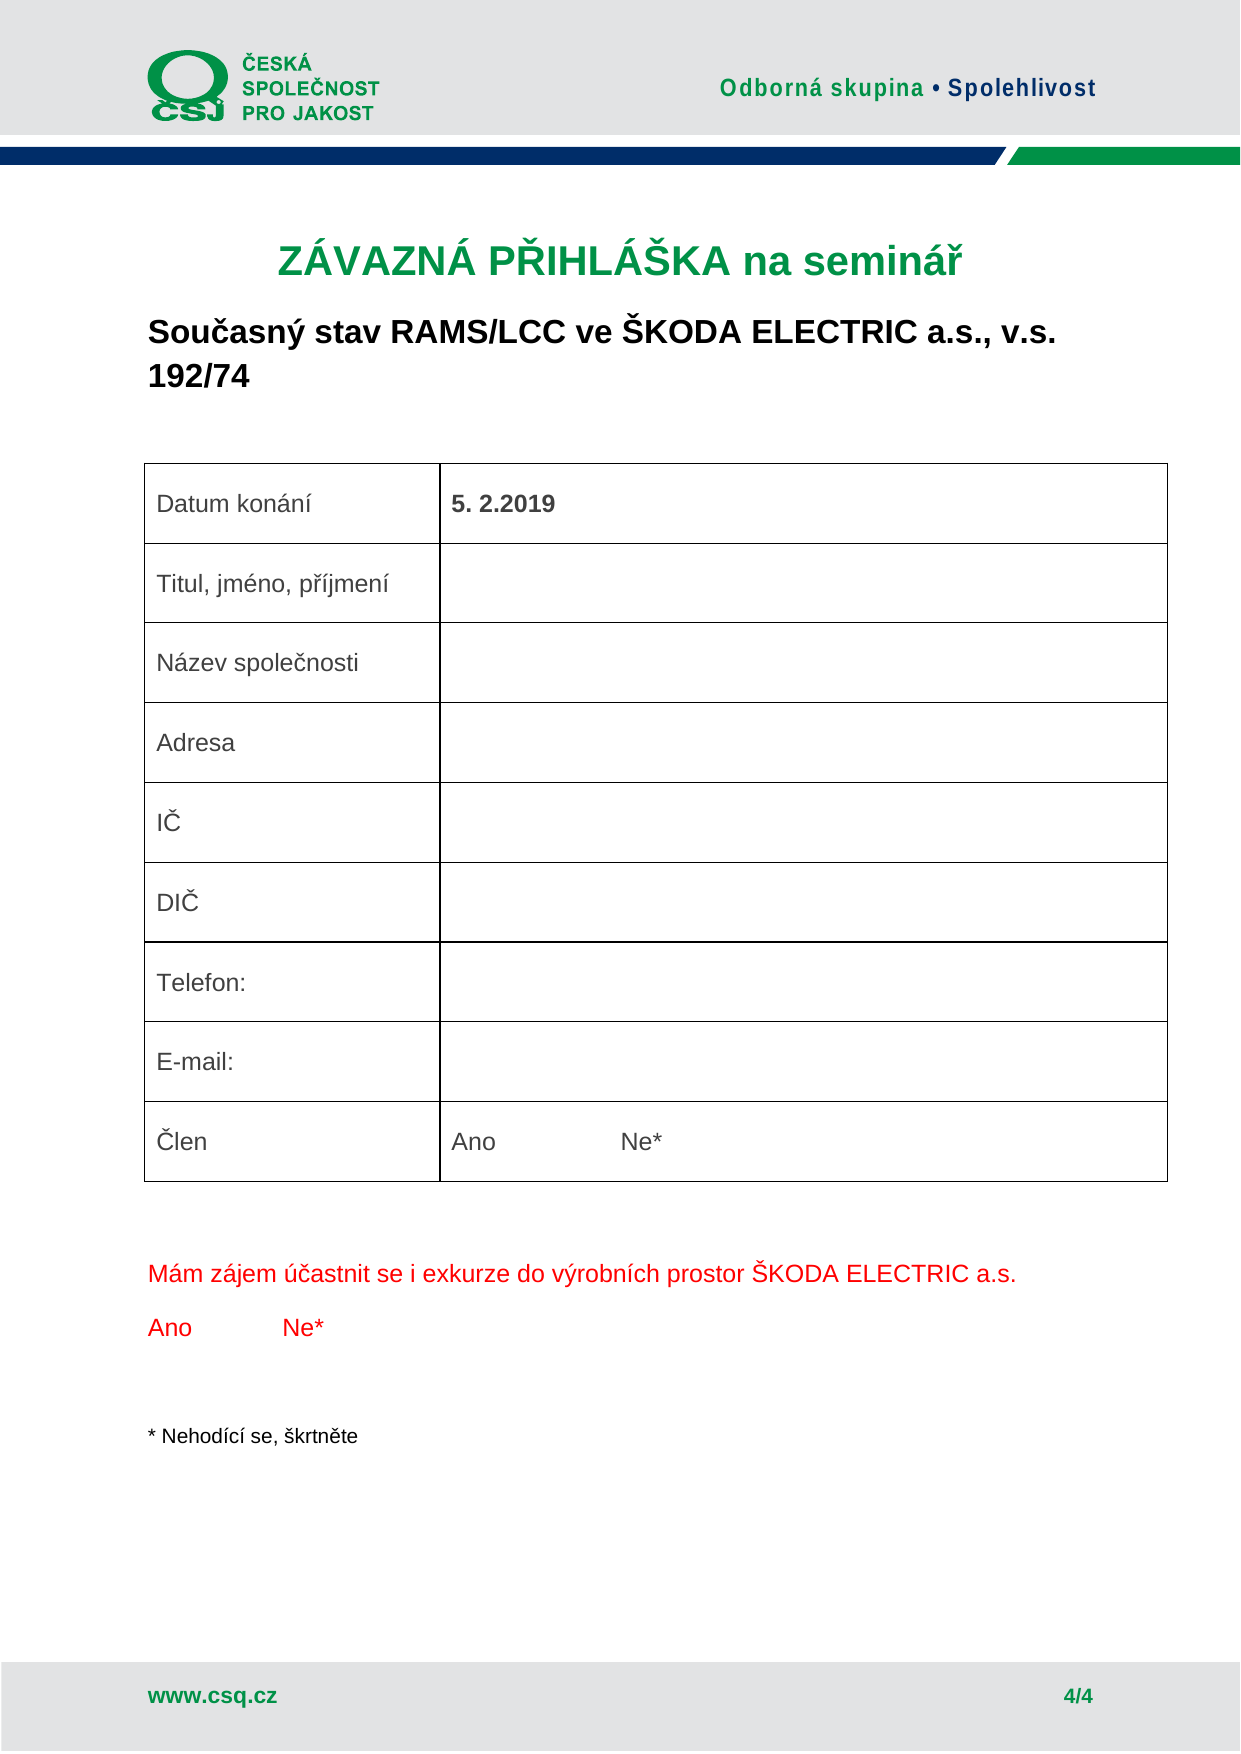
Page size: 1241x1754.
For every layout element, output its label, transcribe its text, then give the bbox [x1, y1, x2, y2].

table_cell [441, 544, 1167, 622]
table_cell Titul, jméno, příjmení [145, 544, 439, 622]
table_cell [441, 703, 1167, 782]
table_cell [441, 863, 1167, 941]
table_cell [441, 783, 1167, 862]
table_cell [441, 943, 1167, 1021]
table_cell Název společnosti [145, 623, 439, 702]
text * Nehodící se, škrtněte [148, 1424, 1092, 1448]
table_cell E-mail: [145, 1022, 439, 1101]
table_cell Ano Ne* [441, 1102, 1167, 1181]
table_header Datum konání [145, 464, 439, 542]
table_cell Adresa [145, 703, 439, 782]
table_cell IČ [145, 783, 439, 862]
table_cell DIČ [145, 863, 439, 941]
table_cell Telefon: [145, 943, 439, 1021]
table_cell [441, 623, 1167, 702]
table_header 5. 2.2019 [441, 464, 1167, 542]
table_cell Člen [145, 1102, 439, 1181]
text Mám zájem účastnit se i exkurze do výrobních prostor ŠKODA ELECTRIC a.s. [148, 1259, 1092, 1288]
text Současný stav RAMS/LCC ve ŠKODA ELECTRIC a.s., v.s. 192/74 [148, 312, 1092, 395]
table_cell [441, 1022, 1167, 1101]
text ZÁVAZNÁ PŘIHLÁŠKA na seminář [148, 236, 1092, 284]
text Ano Ne* [148, 1313, 1092, 1342]
